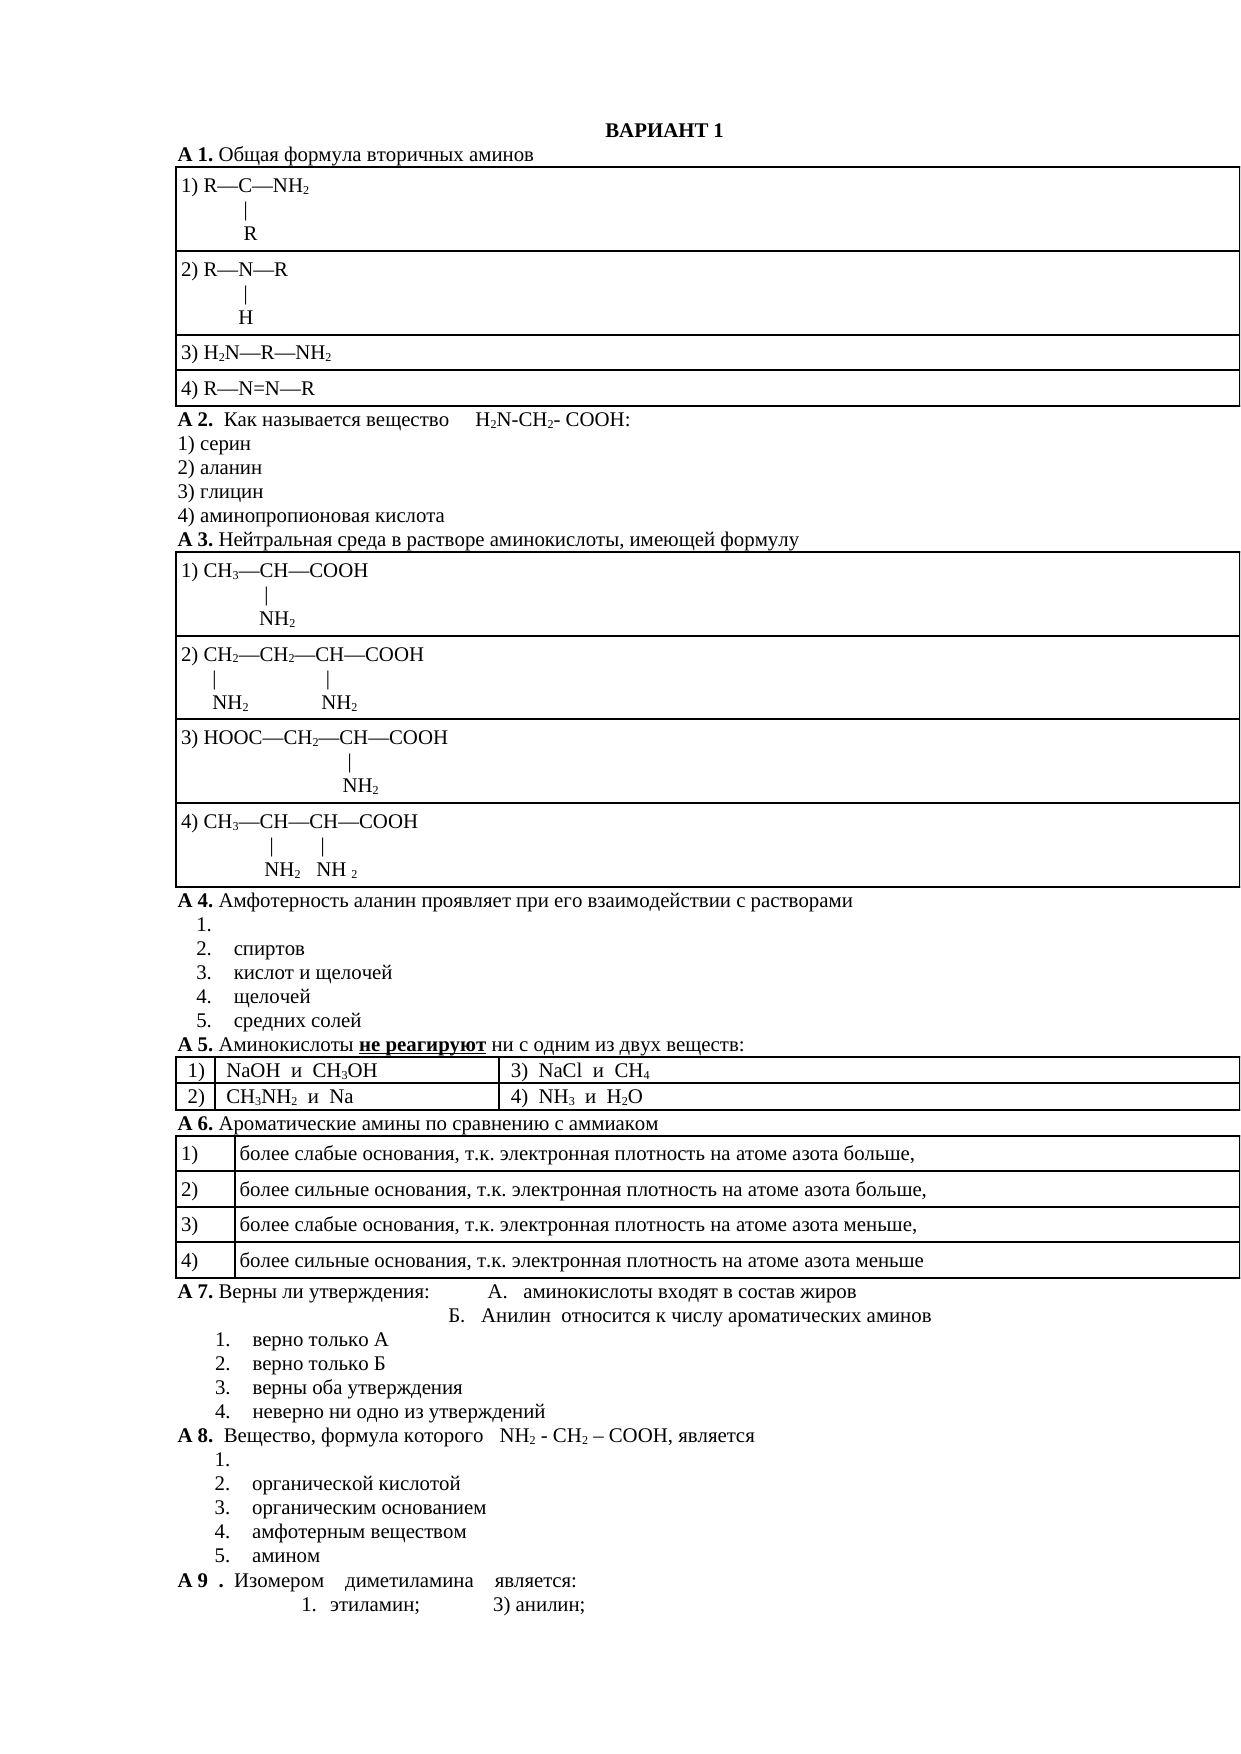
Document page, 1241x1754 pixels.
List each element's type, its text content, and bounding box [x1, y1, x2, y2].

table_cell 3) HOOC—CH2—CH—COOH | NH2 [177, 720, 1239, 802]
text А 9 . Изомером диметиламина является: [177, 1567, 1152, 1592]
list этиламин; 3) анилин; [207, 1592, 1152, 1616]
table_header более слабые основания, т.к. электронная плотность на атоме азота больше, [236, 1137, 1239, 1170]
text 4) аминопропионовая кислота [177, 503, 1152, 527]
table_cell 4) [177, 1243, 234, 1277]
table_header 1) [177, 1137, 234, 1170]
table_header 1) CH3—CH—COOH | NH2 [177, 553, 1239, 635]
list спиртов [196, 936, 1152, 960]
table_cell 2) R—N—R | H [177, 252, 1239, 333]
text 3) глицин [177, 479, 1152, 503]
list кислот и щелочей [196, 960, 1152, 984]
list средних солей [196, 1008, 1152, 1032]
list амином [214, 1543, 1152, 1567]
table_header 1) [177, 1058, 214, 1082]
table_header 1) R—C—NH2 | R [177, 168, 1239, 250]
text А 3. Нейтральная среда в растворе аминокислоты, имеющей формулу [177, 527, 1152, 551]
text А 5. Аминокислоты не реагируют ни с одним из двух веществ: [177, 1032, 1157, 1056]
table_cell 3) [177, 1208, 234, 1241]
table_header 3) NaCl и CH4 [500, 1058, 1239, 1082]
table_cell более сильные основания, т.к. электронная плотность на атоме азота меньше [236, 1243, 1239, 1277]
table_cell 2) [177, 1172, 234, 1206]
table_cell 4) CH3—CH—CH—COOH | | NH2 NH 2 [177, 804, 1239, 886]
list амфотерным веществом [214, 1519, 1152, 1543]
table_header NaOH и CH3OH [216, 1058, 498, 1082]
table_cell более сильные основания, т.к. электронная плотность на атоме азота больше, [236, 1172, 1239, 1206]
table_cell 4) R—N=N—R [177, 371, 1239, 404]
list верно только А [215, 1327, 1152, 1351]
list органическим основанием [214, 1495, 1152, 1519]
table_cell 2) CH2—CH2—CH—COOH | | NH2 NH2 [177, 637, 1239, 718]
text А 6. Ароматические амины по сравнению с аммиаком [177, 1111, 1157, 1134]
table_cell 2) [177, 1084, 214, 1108]
text А 8. Вещество, формула которого NH2 - СН2 – СООН, является [177, 1423, 1152, 1447]
list верно только Б [215, 1351, 1152, 1375]
text 1) серин [177, 431, 1152, 455]
list неверно ни одно из утверждений [215, 1399, 1152, 1423]
text 2) аланин [177, 455, 1152, 479]
text А 7. Верны ли утверждения: А. аминокислоты входят в состав жиров [177, 1279, 1152, 1303]
table_cell CH3NH2 и Na [216, 1084, 498, 1108]
text А 1. Общая формула вторичных аминов [177, 142, 1152, 166]
text Б. Анилин относится к числу ароматических аминов [177, 1303, 1152, 1327]
text ВАРИАНТ 1 [177, 118, 1152, 142]
text А 2. Как называется вещество H2N-CH2- COOH: [177, 407, 1152, 431]
text А 4. Амфотерность аланин проявляет при его взаимодействии с растворами [177, 888, 1152, 912]
table_cell 4) NH3 и H2O [500, 1084, 1239, 1108]
table_cell 3) H2N—R—NH2 [177, 336, 1239, 369]
table_cell более слабые основания, т.к. электронная плотность на атоме азота меньше, [236, 1208, 1239, 1241]
list органической кислотой [214, 1471, 1152, 1495]
list щелочей [196, 984, 1152, 1008]
list верны оба утверждения [215, 1375, 1152, 1399]
